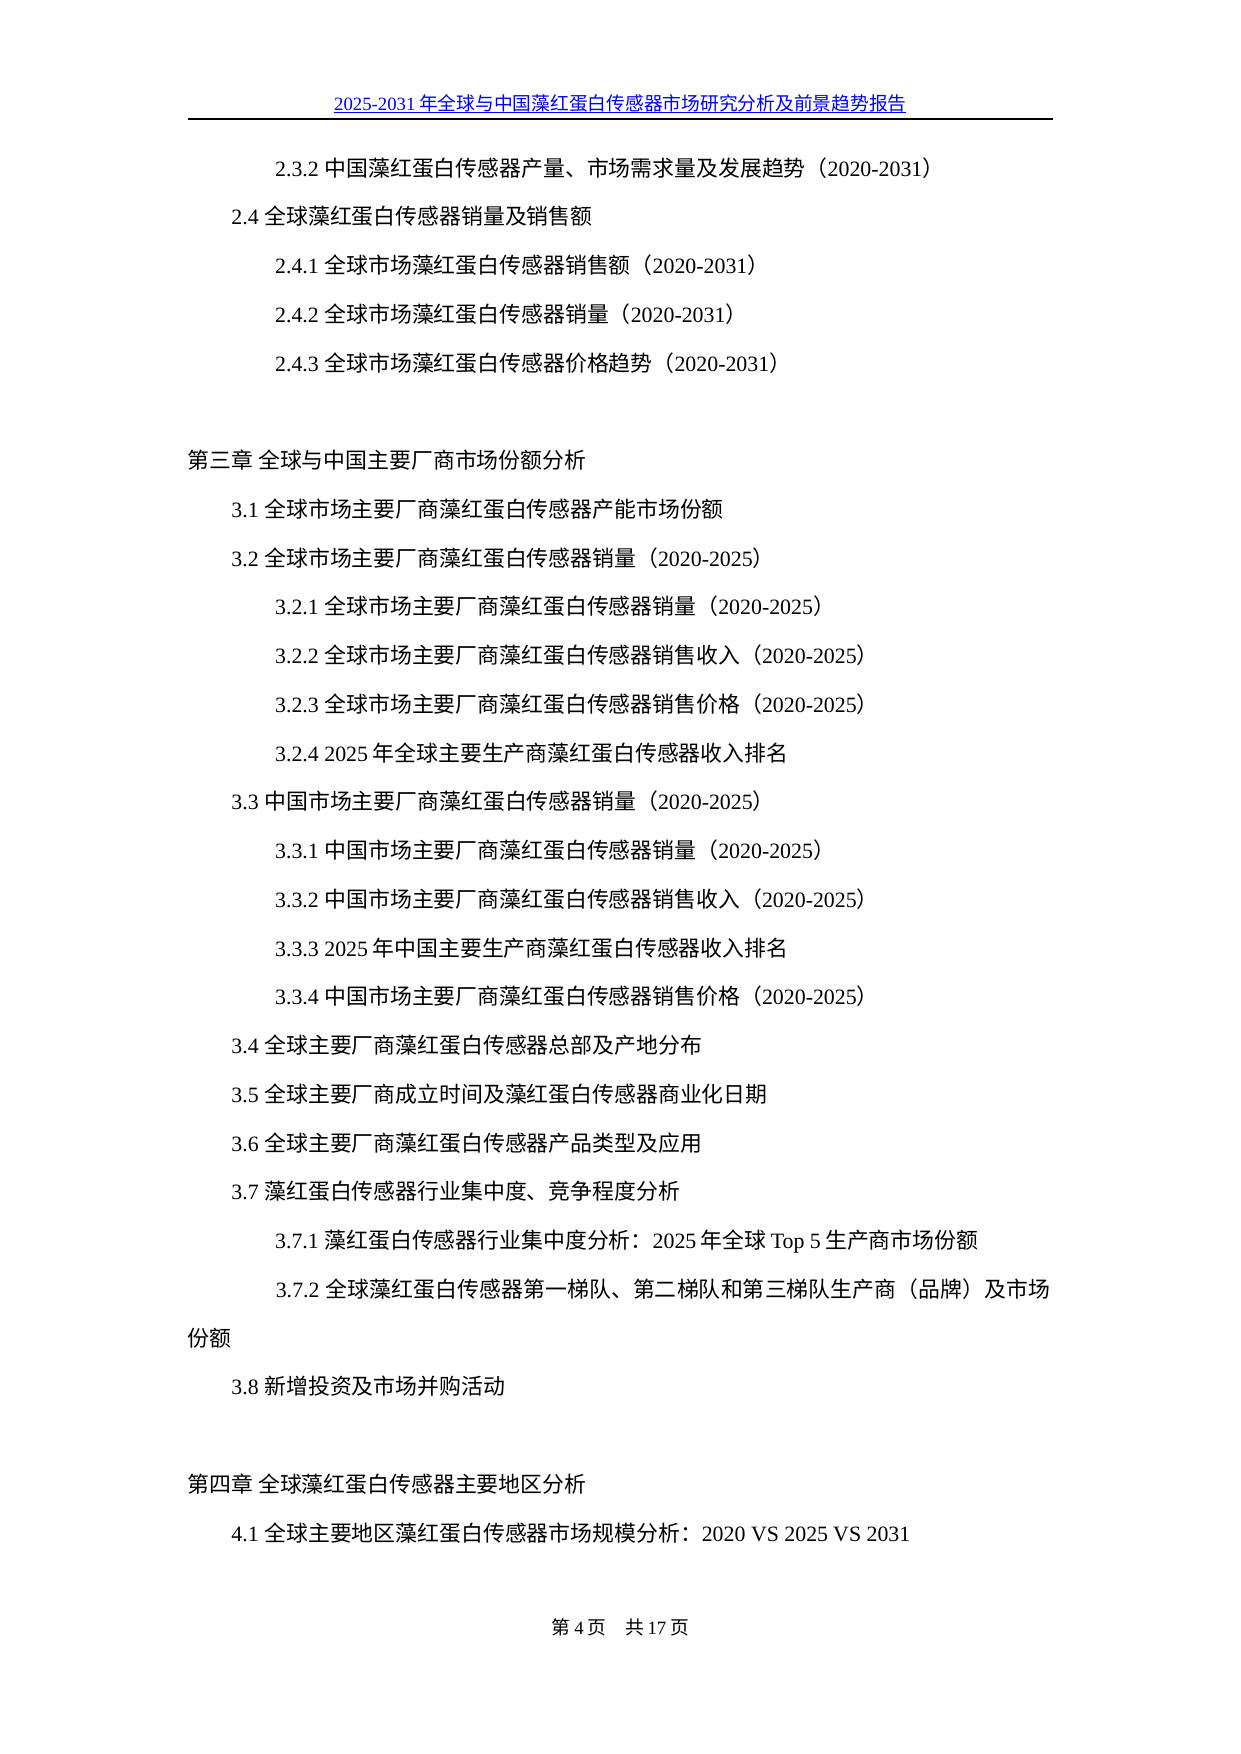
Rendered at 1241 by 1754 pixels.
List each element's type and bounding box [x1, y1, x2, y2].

text [187, 150, 1053, 1548]
